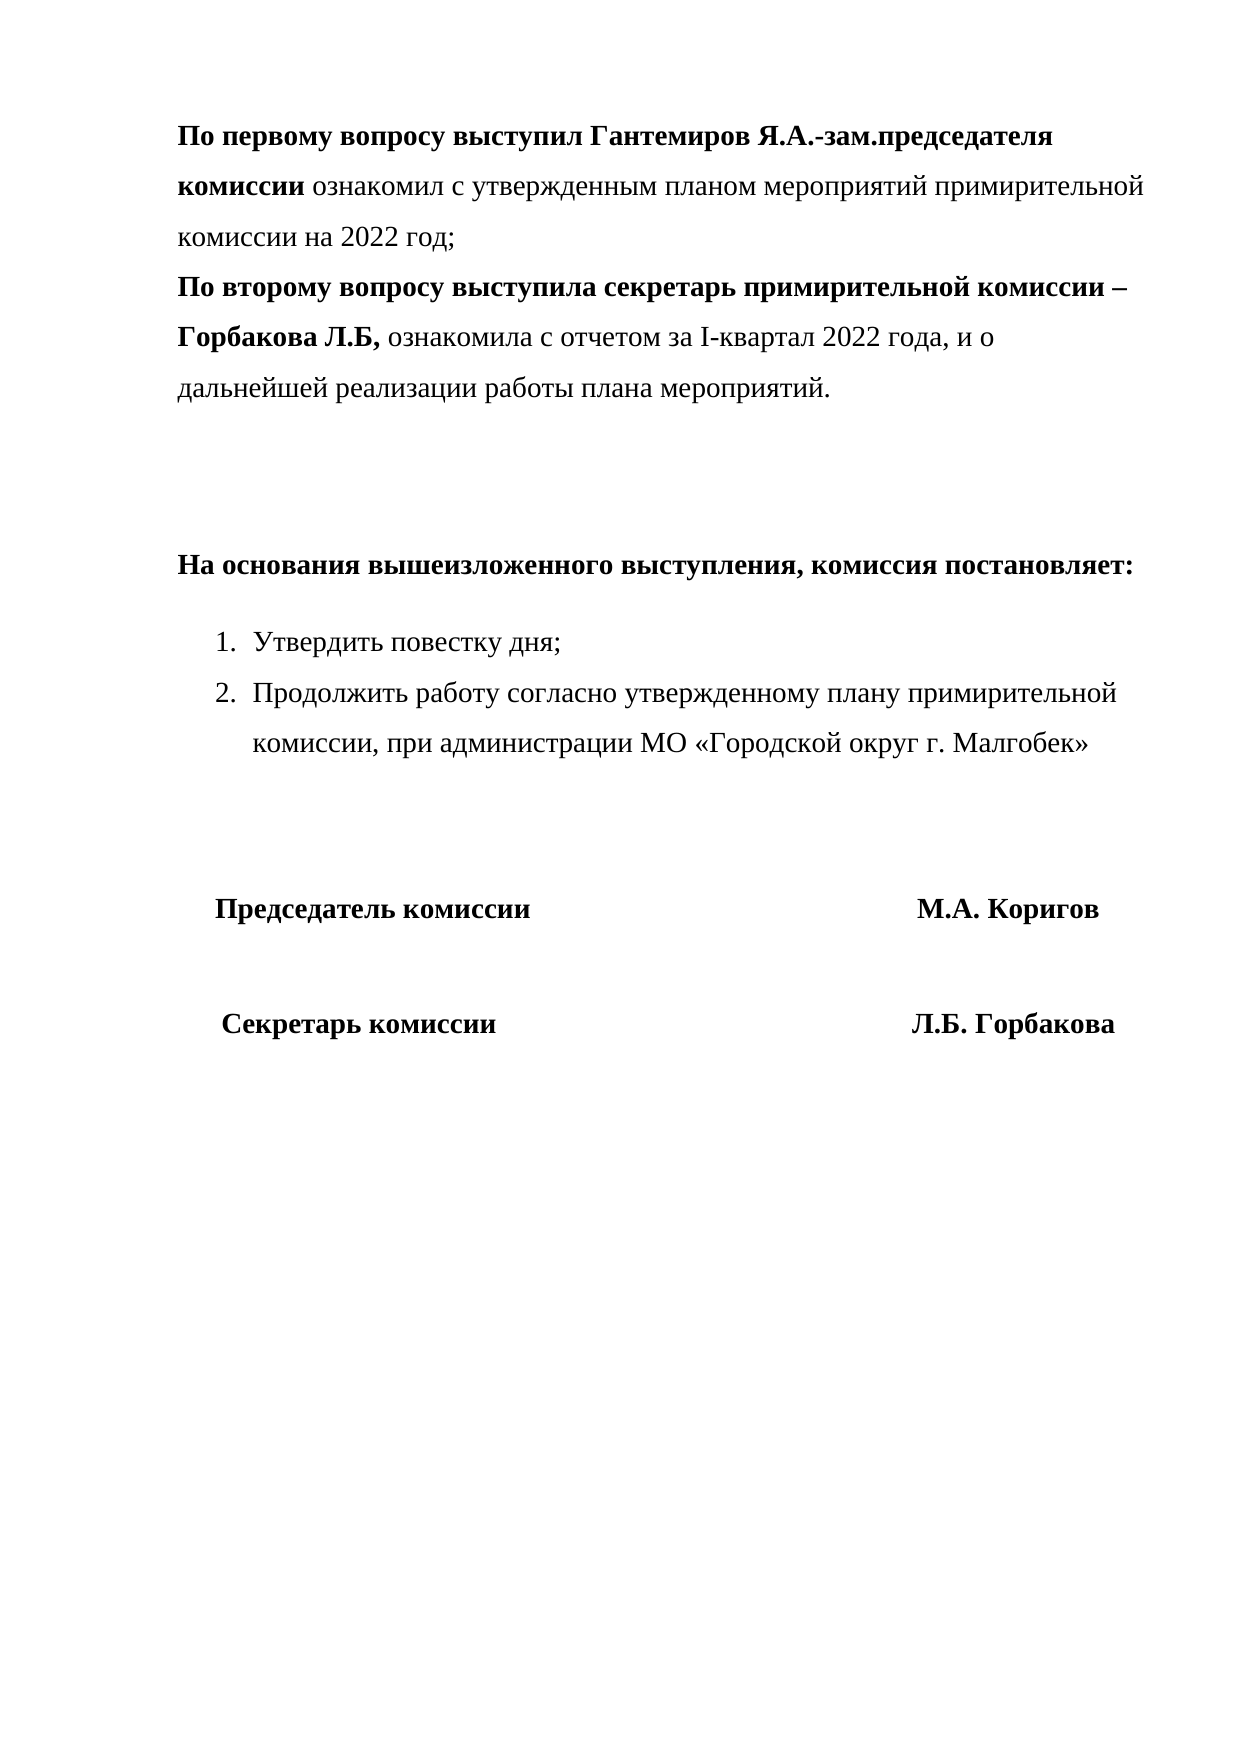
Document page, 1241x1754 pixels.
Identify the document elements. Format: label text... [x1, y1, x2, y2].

text По второму вопросу выступила секретарь примирительной комиссии – Горбакова Л.Б, ознакомила с отчетом за I-квартал 2022 года, и о дальнейшей реализации работы плана мероприятий. [177, 269, 1152, 403]
list Утвердить повестку дня; [215, 624, 1152, 658]
text Председатель комиссии М.А. Коригов [215, 891, 1152, 924]
text Секретарь комиссии Л.Б. Горбакова [177, 1007, 1152, 1040]
text По первому вопросу выступил Гантемиров Я.А.-зам.председателя комиссии ознакомил с утвержденным планом мероприятий примирительной комиссии на 2022 год; [177, 118, 1152, 252]
text На основания вышеизложенного выступления, комиссия постановляет: [177, 547, 1152, 581]
list Продолжить работу согласно утвержденному плану примирительной комиссии, при администрации МО «Городской округ г. Малгобек» [215, 675, 1152, 759]
